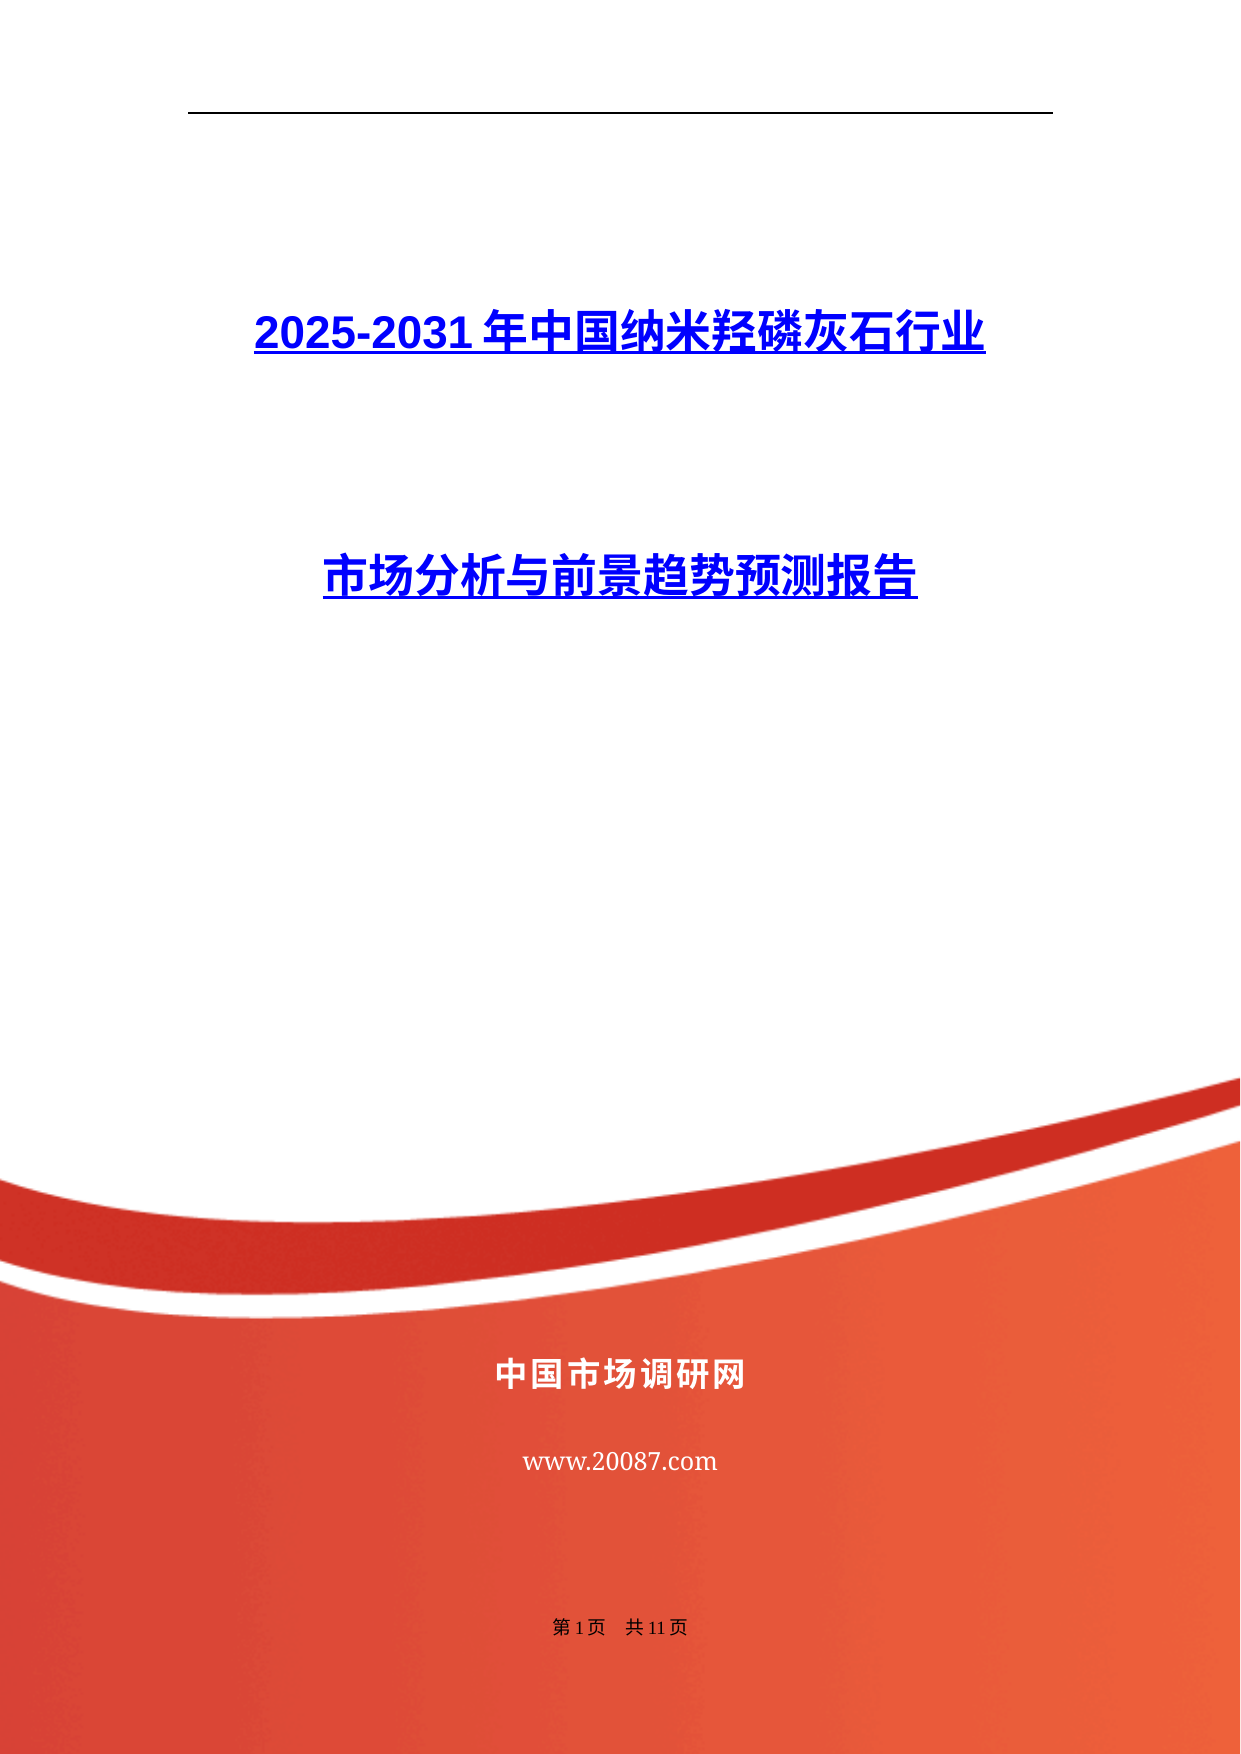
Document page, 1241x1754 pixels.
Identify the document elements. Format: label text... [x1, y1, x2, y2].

table_header 2025-2031年中国纳米羟磷灰石行业市场分析与前景趋势预测报告 [188, 207, 1053, 773]
picture [0, 1006, 1241, 1754]
subtitle 中国市场调研网 [187, 1339, 1053, 1404]
text www.20087.com [187, 1428, 1053, 1493]
